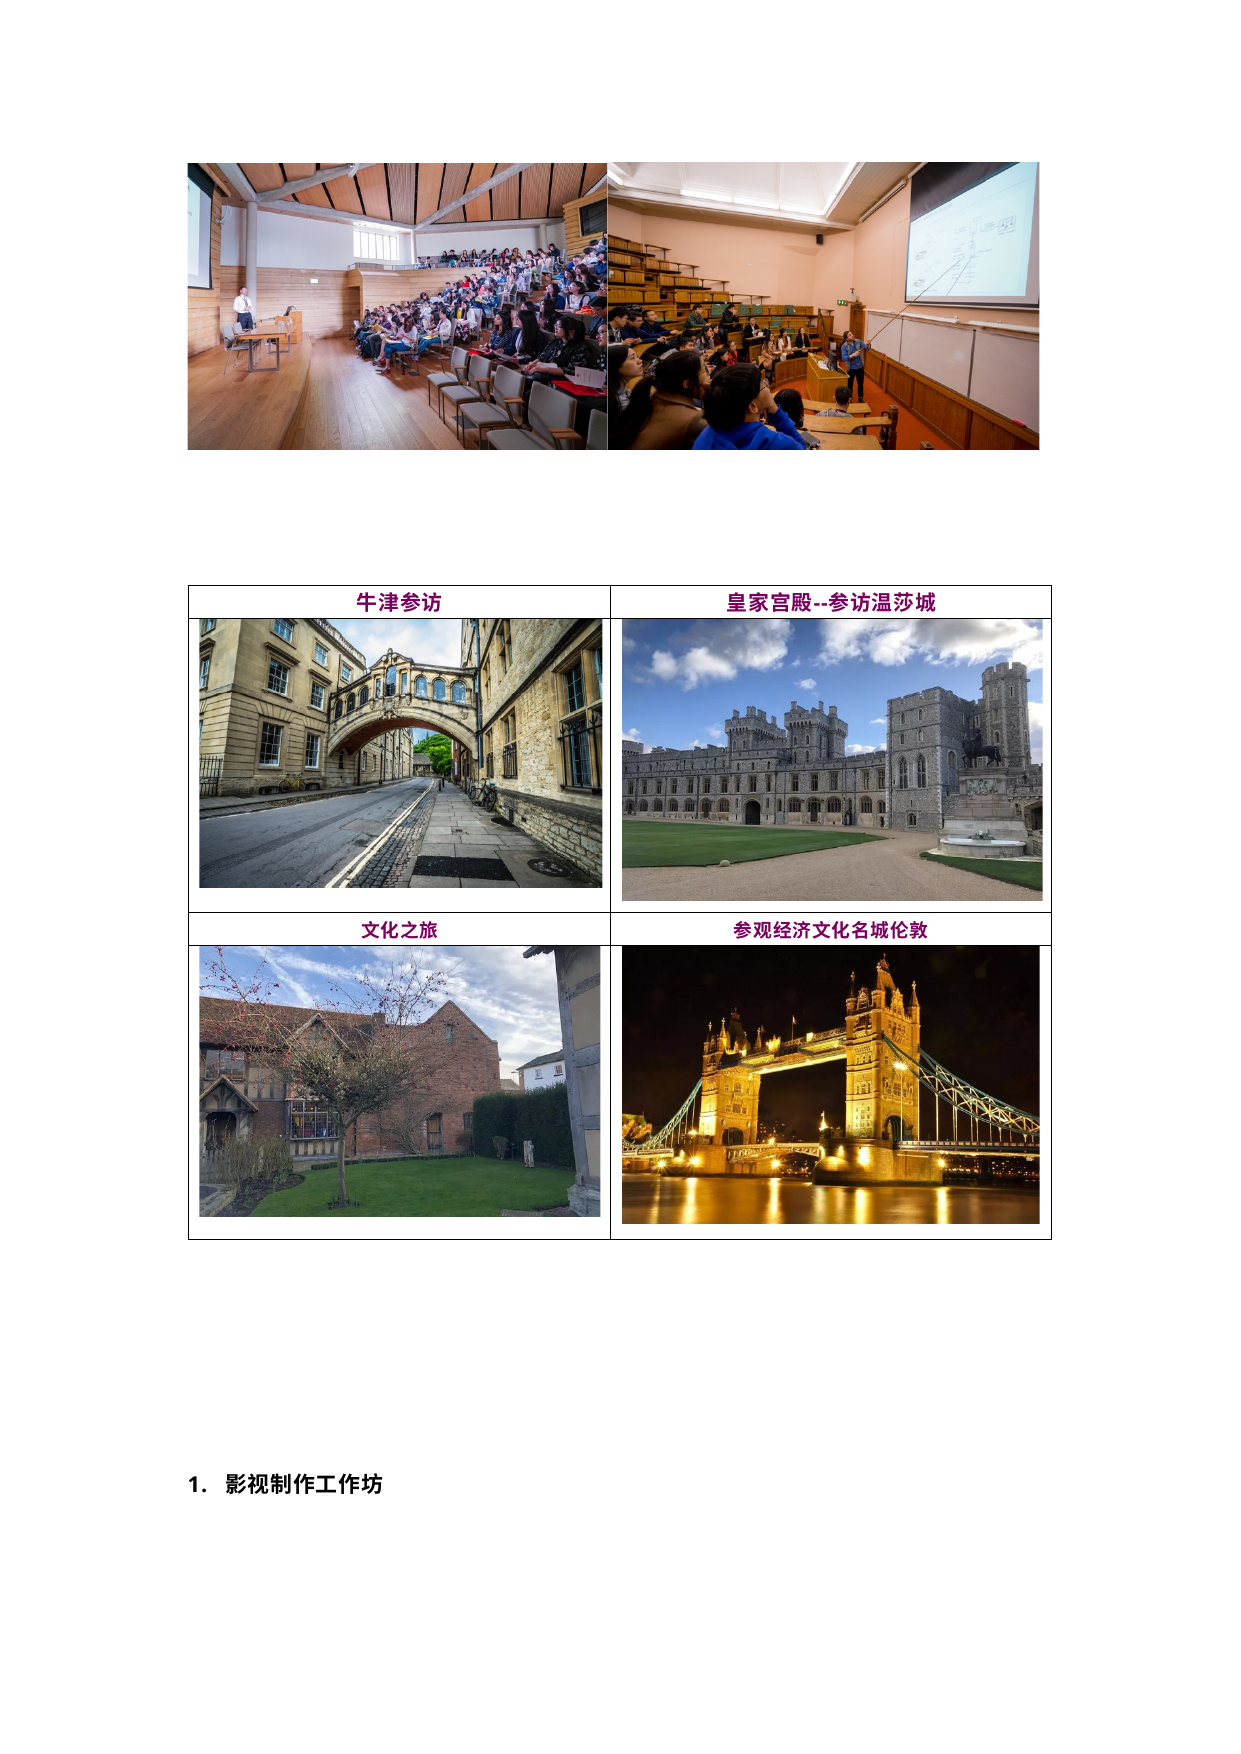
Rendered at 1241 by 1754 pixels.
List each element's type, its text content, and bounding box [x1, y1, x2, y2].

picture [199, 619, 603, 888]
picture [199, 946, 601, 1217]
table_header 皇家宫殿--参访温莎城 [611, 586, 1051, 618]
table_header 牛津参访 [189, 586, 610, 618]
table_cell [189, 946, 610, 1239]
table_cell [611, 946, 1051, 1239]
table_cell 参观经济文化名城伦敦 [611, 913, 1051, 945]
picture [622, 619, 1043, 901]
picture [187, 162, 1040, 450]
list 影视制作工作坊 [187, 1467, 1053, 1500]
table_cell [611, 619, 1051, 912]
table_cell [189, 619, 610, 912]
picture [622, 946, 1040, 1224]
table_cell 文化之旅 [189, 913, 610, 945]
